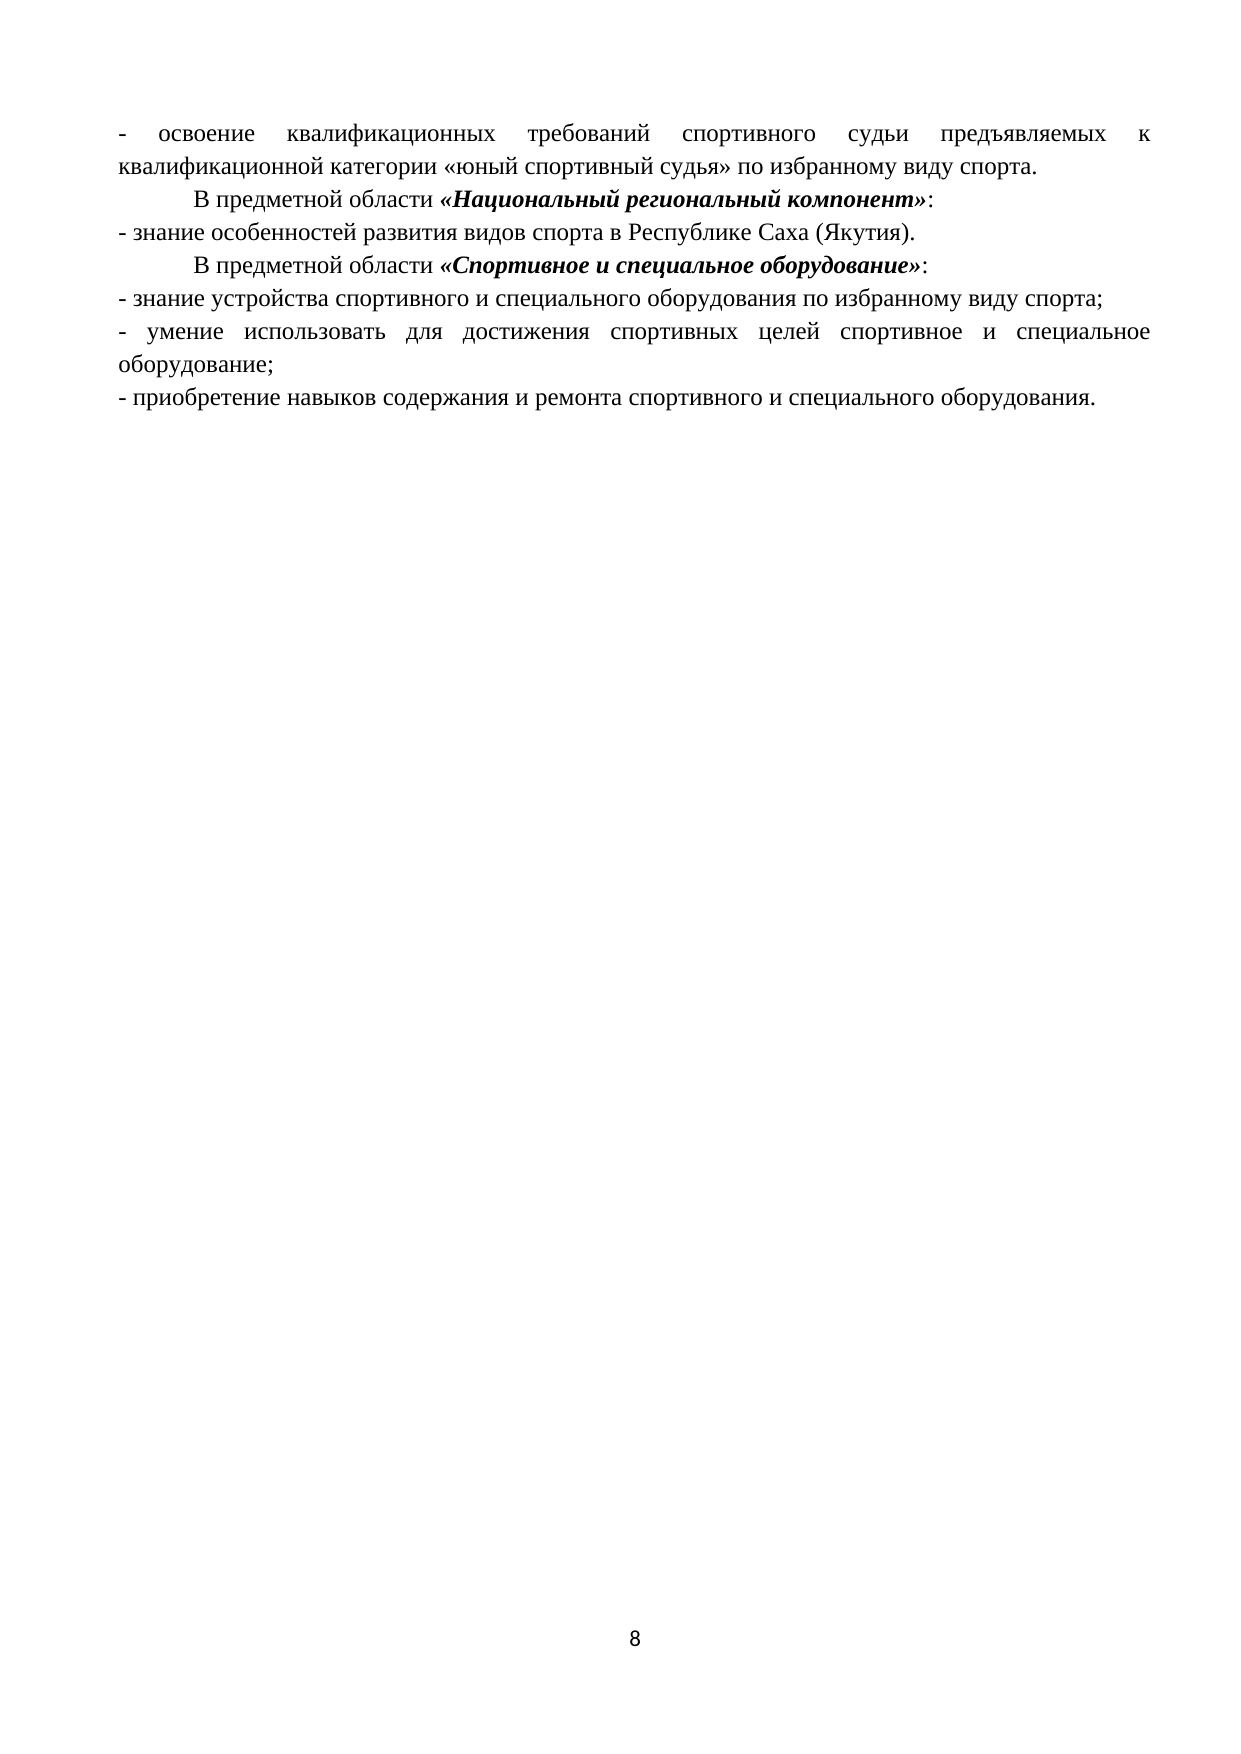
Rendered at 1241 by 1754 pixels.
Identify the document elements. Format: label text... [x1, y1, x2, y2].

text - знание особенностей развития видов спорта в Республике Саха (Якутия). [118, 217, 1152, 246]
text - освоение квалификационных требований спортивного судьи предъявляемых к квалификационной категории «юный спортивный судья» по избранному виду спорта. [118, 118, 1152, 180]
text В предметной области «Национальный региональный компонент»: [118, 184, 1152, 213]
text - приобретение навыков содержания и ремонта спортивного и специального оборудования. [118, 382, 1152, 411]
text - знание устройства спортивного и специального оборудования по избранному виду спорта; [118, 283, 1152, 312]
text В предметной области «Спортивное и специальное оборудование»: [118, 250, 1152, 279]
text - умение использовать для достижения спортивных целей спортивное и специальное оборудование; [118, 316, 1152, 378]
